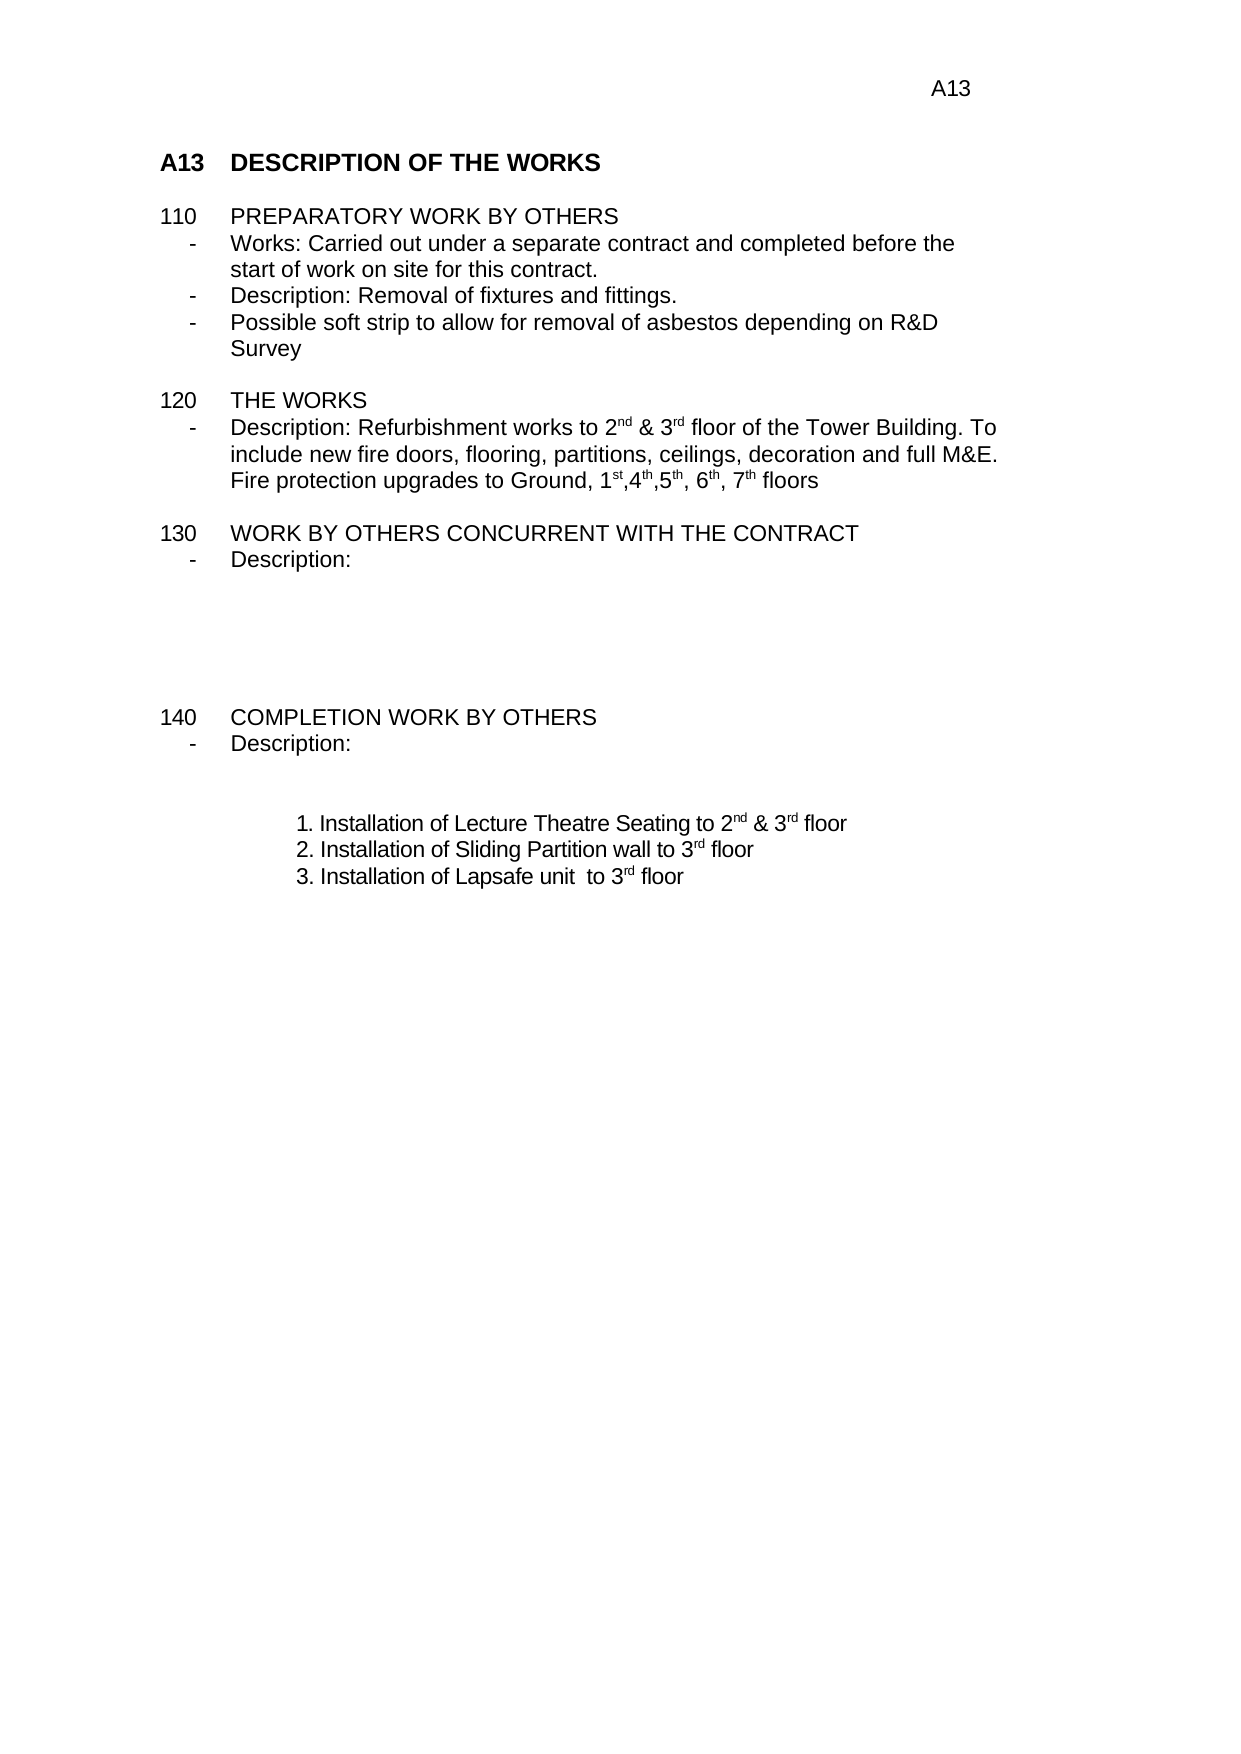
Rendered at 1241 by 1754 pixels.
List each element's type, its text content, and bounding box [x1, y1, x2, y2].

text - Description: [189, 546, 1065, 572]
list Description: Removal of fixtures and fittings. [189, 282, 989, 309]
text - Description: Refurbishment works to 2nd & 3rd floor of the Tower Building. To include new fire doors, flooring, partitions, ceilings, decoration and full M&E. Fire protection upgrades to Ground, 1st,4th,5th, 6th, 7th floors [189, 414, 1004, 493]
text 1. Installation of Lecture Theatre Seating to 2nd & 3rd floor [189, 810, 1065, 836]
text - Description: [189, 731, 1065, 757]
list Possible soft strip to allow for removal of asbestos depending on R&D Survey [189, 309, 989, 362]
subtitle A13 DESCRIPTION OF THE WORKS [159, 148, 1065, 177]
subtitle 110 PREPARATORY WORK BY OTHERS [159, 203, 1065, 229]
subtitle 130 WORK BY OTHERS CONCURRENT WITH THE CONTRACT [159, 519, 1065, 546]
subtitle 120 THE WORKS [159, 388, 1065, 414]
subtitle 140 COMPLETION WORK BY OTHERS [159, 704, 1065, 731]
text 2. Installation of Sliding Partition wall to 3rd floor [189, 836, 1065, 862]
text 3. Installation of Lapsafe unit to 3rd floor [189, 863, 1065, 889]
list Works: Carried out under a separate contract and completed before the start of work on site for this contract. [189, 230, 956, 282]
